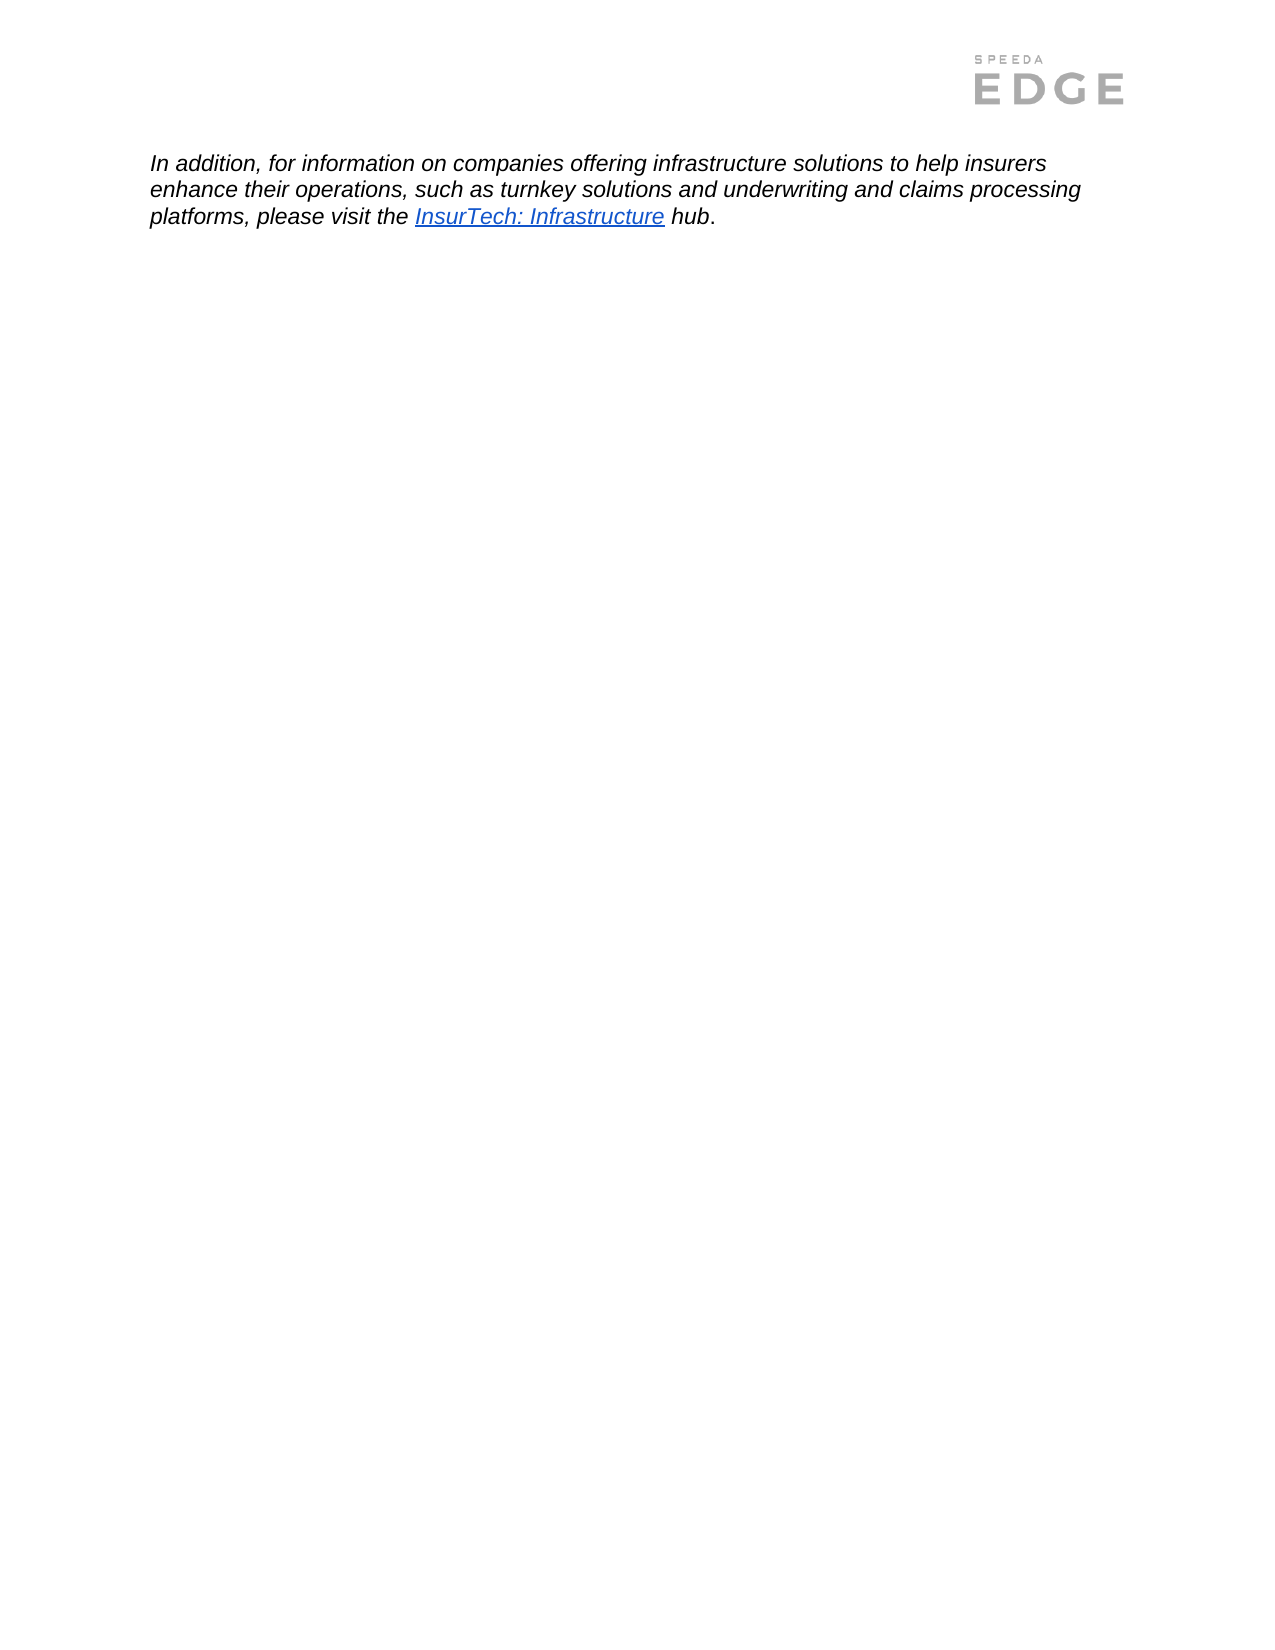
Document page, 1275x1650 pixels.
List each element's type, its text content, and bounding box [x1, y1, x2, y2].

picture [973, 53, 1125, 106]
text In addition, for information on companies offering infrastructure solutions to help insurers enhance their operations, such as turnkey solutions and underwriting and claims processing platforms, please visit the InsurTech: Infrastructure hub. [150, 150, 1125, 229]
